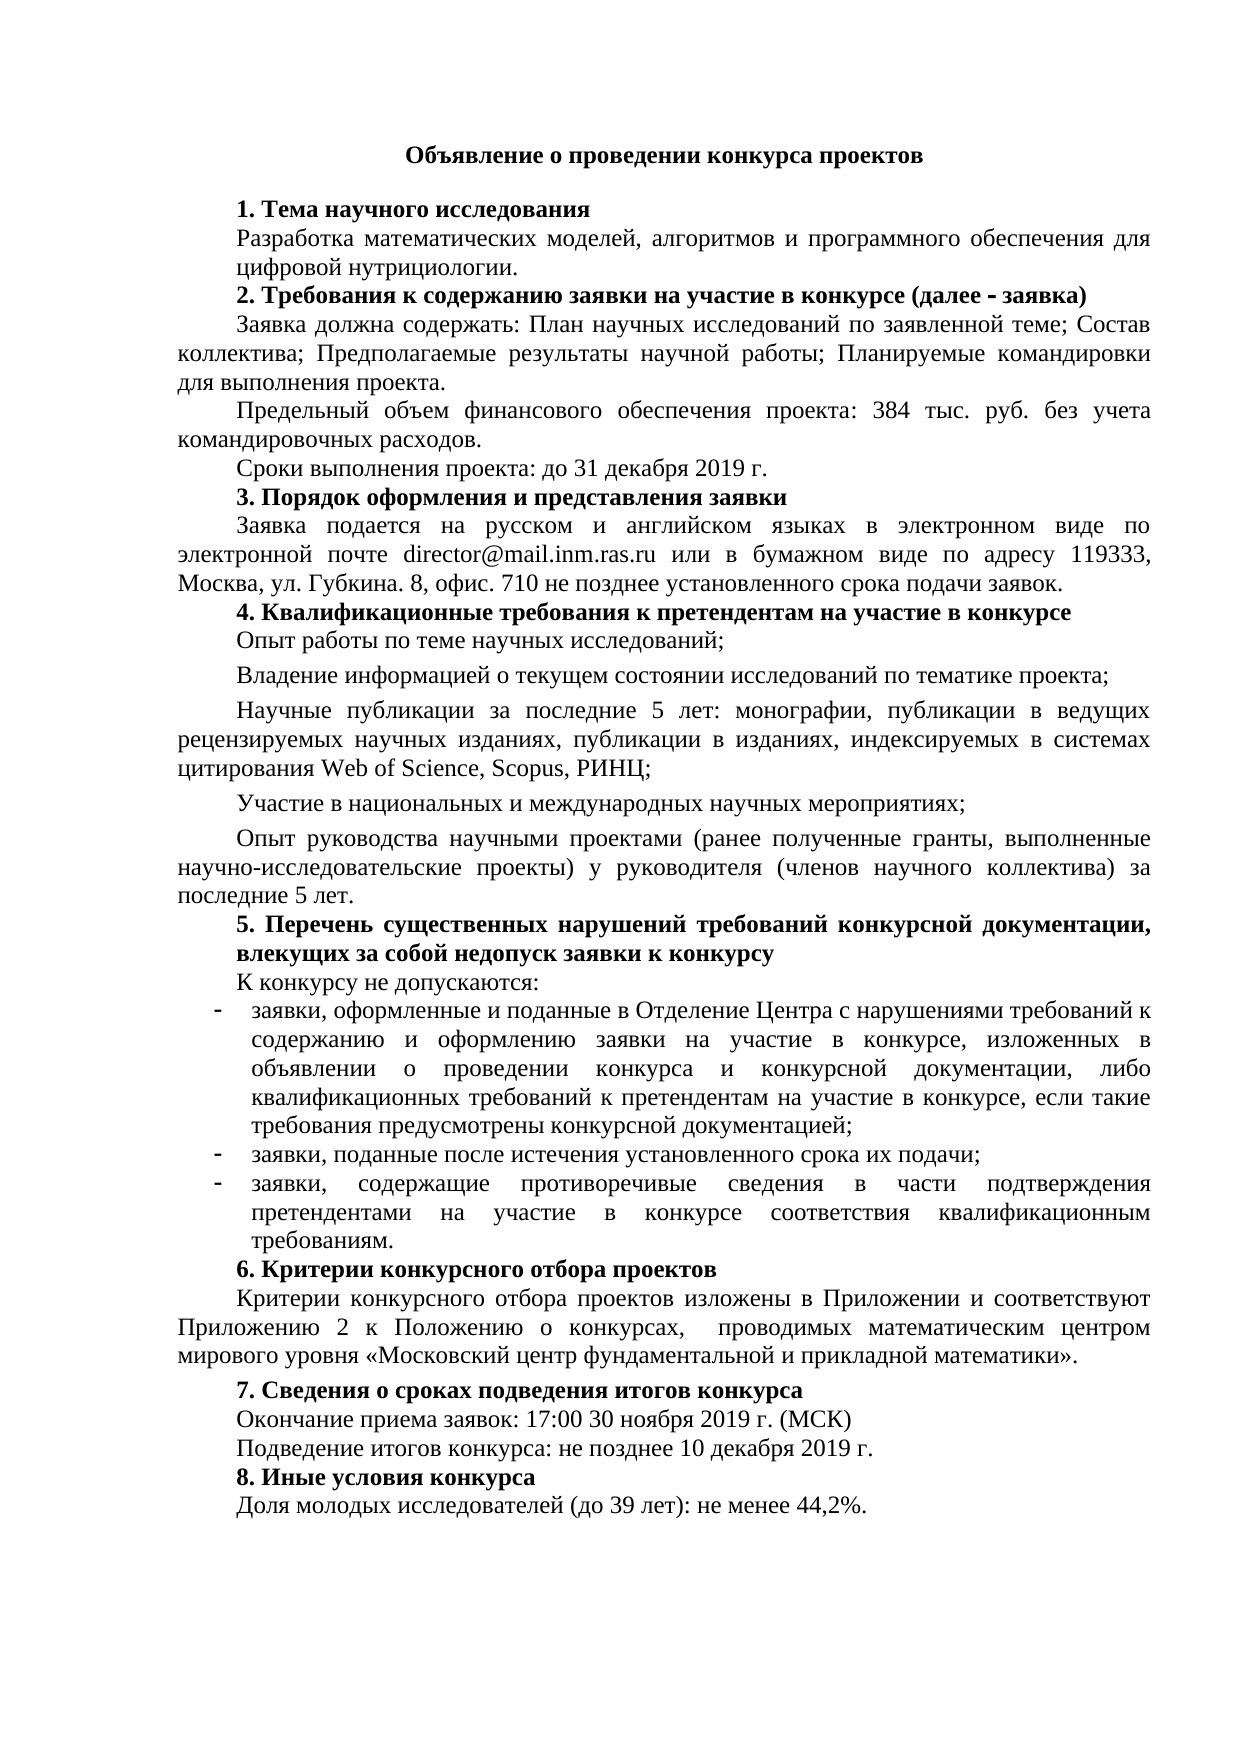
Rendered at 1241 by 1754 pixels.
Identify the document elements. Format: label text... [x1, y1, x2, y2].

text Заявка должна содержать: План научных исследований по заявленной теме; Состав коллектива; Предполагаемые результаты научной работы; Планируемые командировки для выполнения проекта. [177, 309, 1152, 395]
text 1. Тема научного исследования [177, 194, 1152, 223]
text 5. Перечень существенных нарушений требований конкурсной документации, влекущих за собой недопуск заявки к конкурсу [236, 909, 1152, 967]
text Опыт руководства научными проектами (ранее полученные гранты, выполненные научно-исследовательские проекты) у руководителя (членов научного коллектива) за последние 5 лет. [177, 823, 1152, 909]
text 3. Порядок оформления и представления заявки [177, 482, 1152, 510]
text Окончание приема заявок: 17:00 30 ноября 2019 г. (МСК) [177, 1404, 1152, 1433]
text Опыт работы по теме научных исследований; [177, 625, 1152, 654]
text Владение информацией о текущем состоянии исследований по тематике проекта; [177, 660, 1152, 689]
text Участие в национальных и международных научных мероприятиях; [177, 788, 1152, 817]
text Сроки выполнения проекта: до 31 декабря 2019 г. [177, 453, 1152, 482]
text Предельный объем финансового обеспечения проекта: 384 тыс. руб. без учета командировочных расходов. [177, 395, 1152, 453]
text Научные публикации за последние 5 лет: монографии, публикации в ведущих рецензируемых научных изданиях, публикации в изданиях, индексируемых в системах цитирования Web of Science, Scopus, РИНЦ; [177, 695, 1152, 782]
text Разработка математических моделей, алгоритмов и программного обеспечения для цифровой нутрициологии. [236, 223, 1152, 280]
list заявки, содержащие противоречивые сведения в части подтверждения претендентами на участие в конкурсе соответствия квалификационным требованиям. [213, 1168, 1152, 1254]
text 6. Критерии конкурсного отбора проектов [177, 1254, 1152, 1283]
text Доля молодых исследователей (до 39 лет): не менее 44,2%. [177, 1490, 1152, 1519]
text 8. Иные условия конкурса [177, 1462, 1152, 1490]
list заявки, оформленные и поданные в Отделение Центра с нарушениями требований к содержанию и оформлению заявки на участие в конкурсе, изложенных в объявлении о проведении конкурса и конкурсной документации, либо квалификационных требований к претендентам на участие в конкурсе, если такие требования предусмотрены конкурсной документацией; [213, 995, 1152, 1139]
text Подведение итогов конкурса: не позднее 10 декабря 2019 г. [177, 1433, 1152, 1462]
text 2. Требования к содержанию заявки на участие в конкурсе (далее заявка) [236, 280, 1152, 309]
text 7. Сведения о сроках подведения итогов конкурса [177, 1375, 1152, 1404]
text Заявка подается на русском и английском языках в электронном виде по электронной почте director@mail.inm.ras.ru или в бумажном виде по адресу 119333, Москва, ул. Губкина. 8, офис. 710 не позднее установленного срока подачи заявок. [177, 510, 1152, 597]
text К конкурсу не допускаются: [236, 967, 1152, 995]
text Объявление о проведении конкурса проектов [177, 140, 1152, 169]
text 4. Квалификационные требования к претендентам на участие в конкурсе [236, 597, 1152, 625]
list заявки, поданные после истечения установленного срока их подачи; [213, 1139, 1152, 1168]
text Критерии конкурсного отбора проектов изложены в Приложении и соответствуют Приложению 2 к Положению о конкурсах, проводимых математическим центром мирового уровня «Московский центр фундаментальной и прикладной математики». [177, 1283, 1152, 1369]
